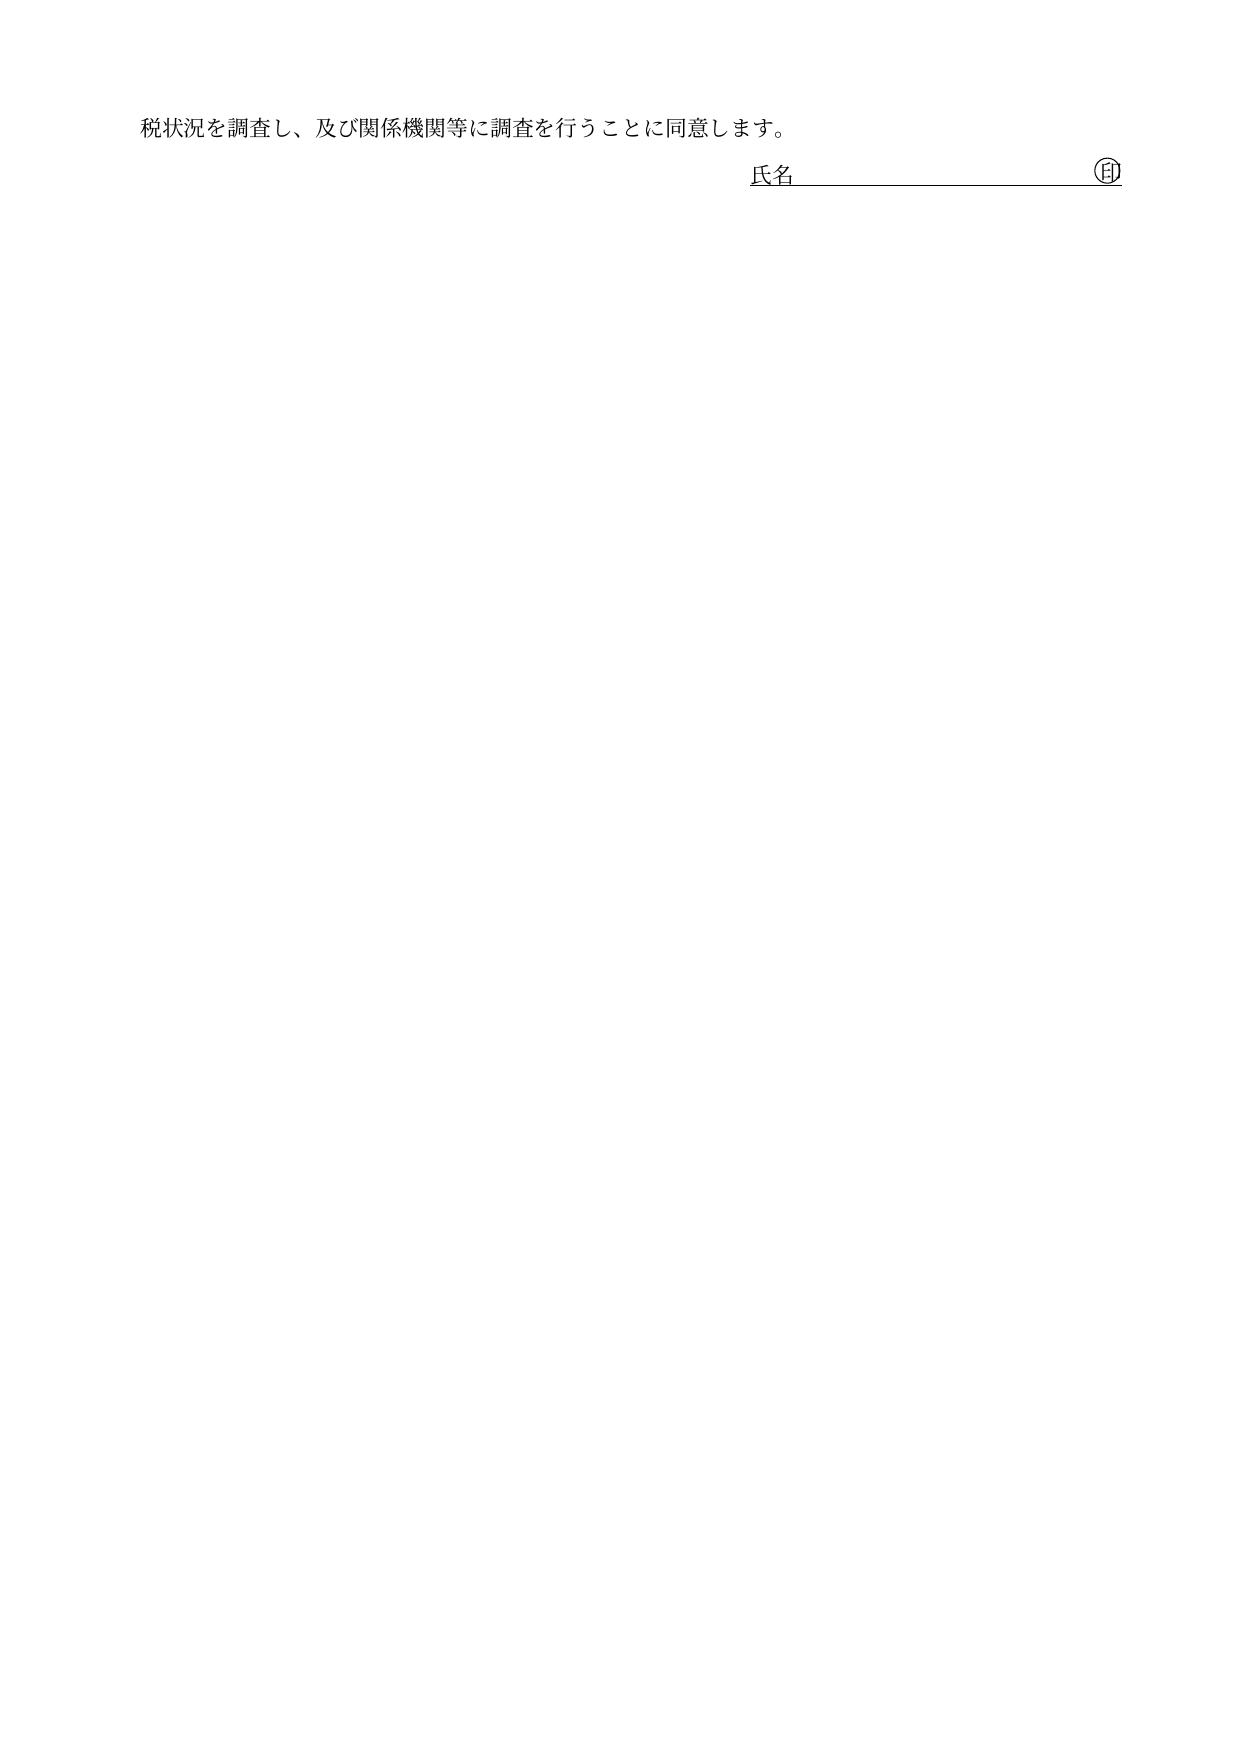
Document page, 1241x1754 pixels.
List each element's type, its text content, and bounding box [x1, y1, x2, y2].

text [118, 109, 1122, 144]
text 氏名 印 [118, 154, 1122, 189]
